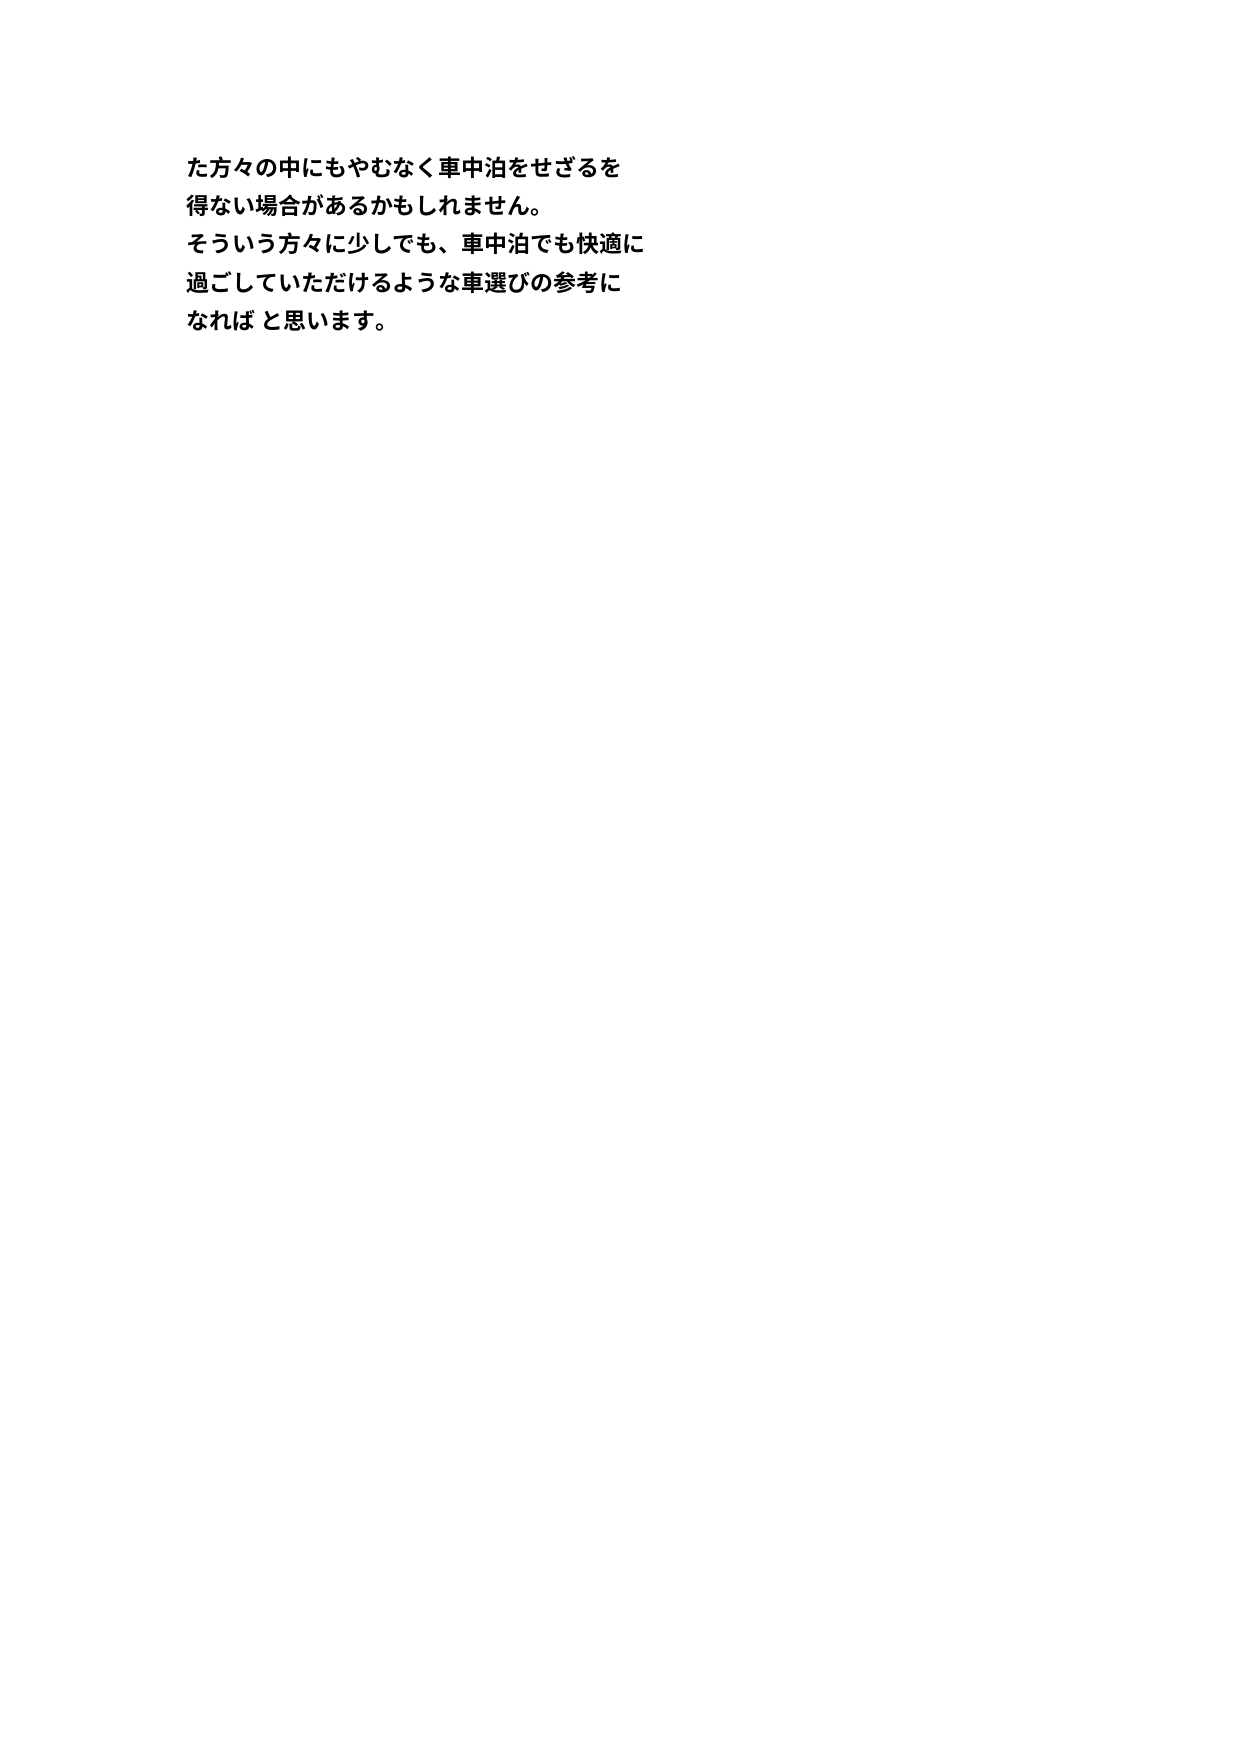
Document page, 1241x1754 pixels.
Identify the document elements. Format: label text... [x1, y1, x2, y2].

text 得ない場合があるかもしれません。 [150, 188, 1090, 221]
text なれば と思います。 [150, 302, 1090, 336]
text た方々の中にもやむなく車中泊をせざるを [150, 150, 1090, 183]
text 過ごしていただけるような車選びの参考に [150, 264, 1090, 298]
text そういう方々に少しでも、車中泊でも快適に [150, 226, 1090, 259]
